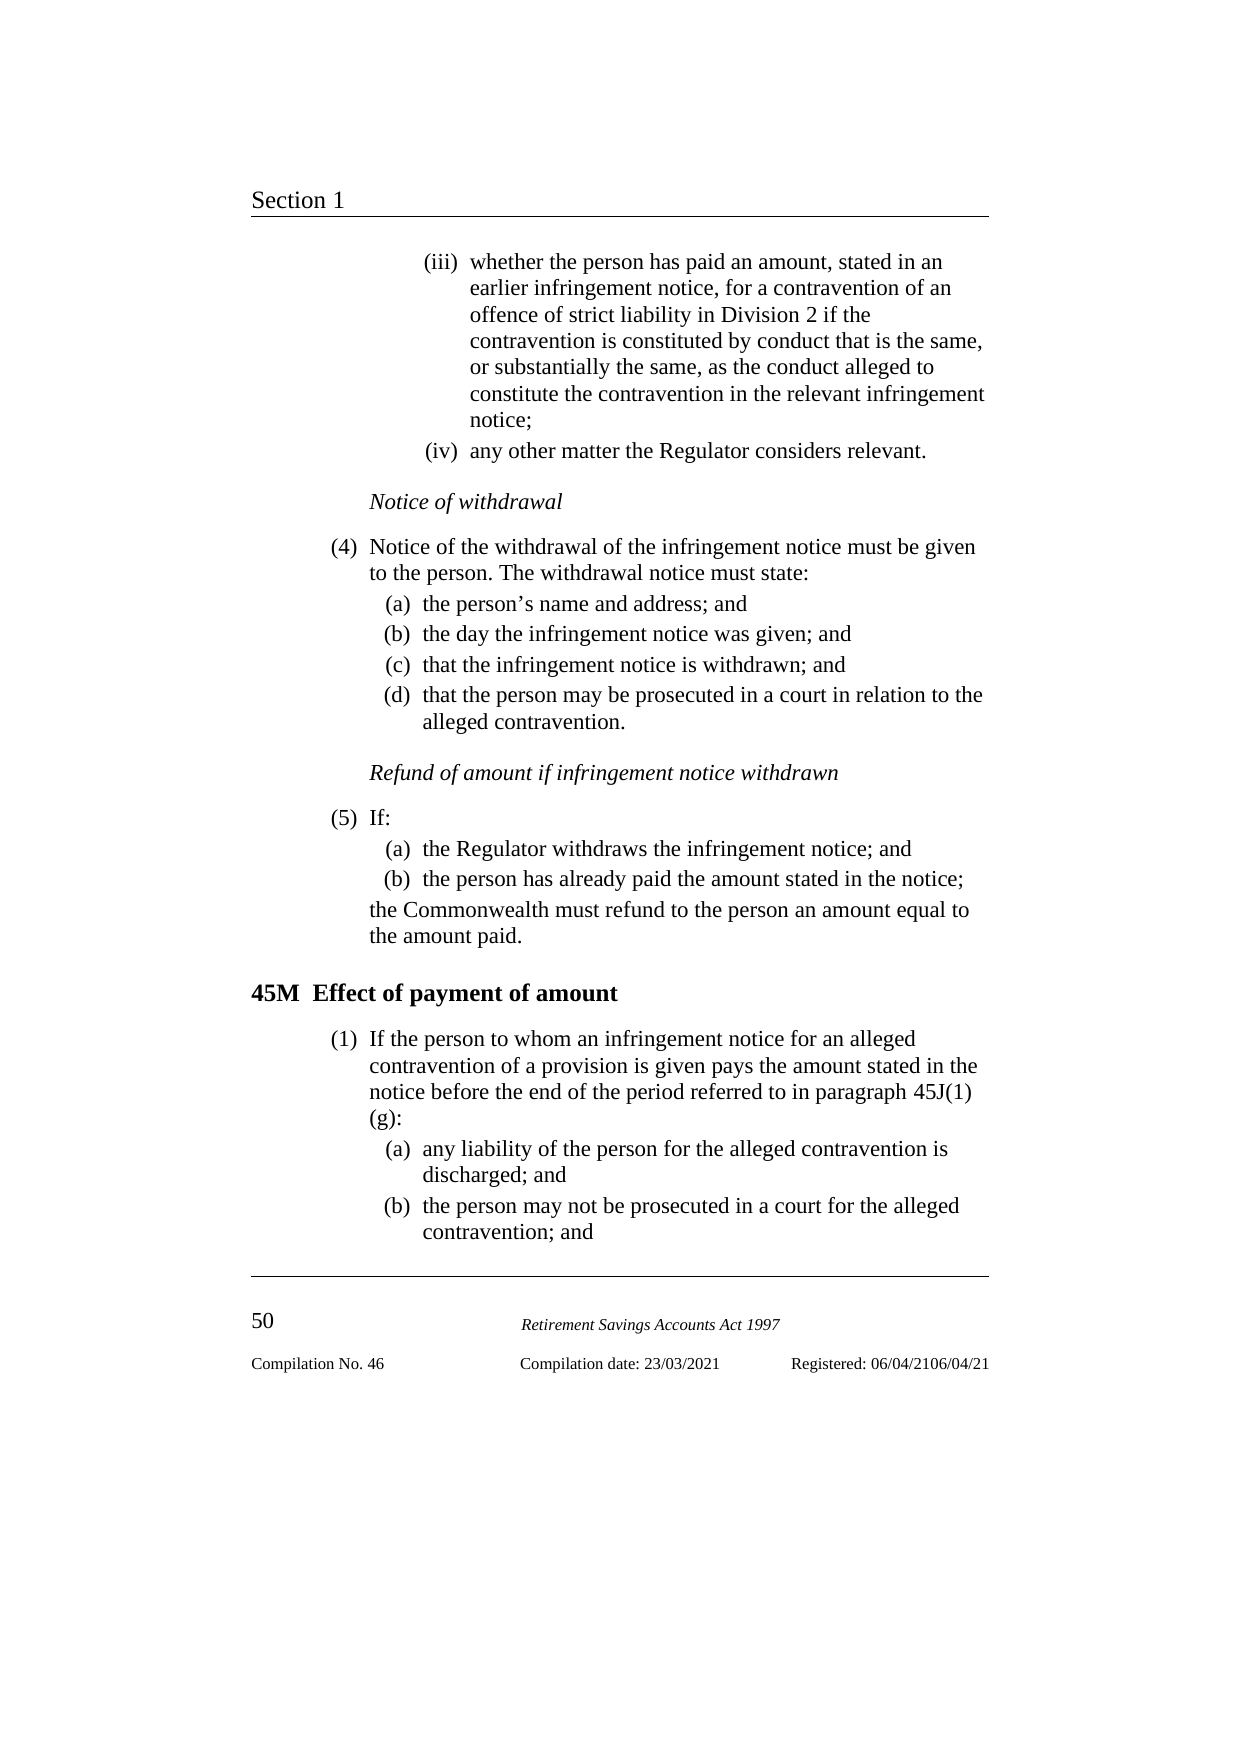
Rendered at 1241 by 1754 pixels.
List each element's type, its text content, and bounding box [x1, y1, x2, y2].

text (d) that the person may be prosecuted in a court in relation to the alleged contravention. [251, 682, 989, 734]
text 45M Effect of payment of amount [251, 978, 989, 1007]
text (a) any liability of the person for the alleged contravention is discharged; and [251, 1135, 989, 1188]
text (b) the day the infringement notice was given; and [251, 621, 989, 647]
text the Commonwealth must refund to the person an amount equal to the amount paid. [369, 896, 989, 949]
text (a) the Regulator withdraws the infringement notice; and [251, 835, 989, 861]
text (b) the person has already paid the amount stated in the notice; [251, 865, 989, 892]
text (c) that the infringement notice is withdrawn; and [251, 651, 989, 677]
text (4) Notice of the withdrawal of the infringement notice must be given to the person. The withdrawal notice must state: [251, 533, 989, 586]
text (a) the person’s name and address; and [251, 590, 989, 616]
text (1) If the person to whom an infringement notice for an alleged contravention of a provision is given pays the amount stated in the notice before the end of the period referred to in paragraph 45J(1)(g): [251, 1025, 989, 1131]
text (iv) any other matter the Regulator considers relevant. [251, 437, 989, 463]
text Notice of withdrawal [369, 488, 989, 514]
text (b) the person may not be prosecuted in a court for the alleged contravention; and [251, 1192, 989, 1244]
text (iii) whether the person has paid an amount, stated in an earlier infringement notice, for a contravention of an offence of strict liability in Division 2 if the contravention is constituted by conduct that is the same, or substantially the same, as the conduct alleged to constitute the contravention in the relevant infringement notice; [251, 248, 989, 432]
text (5) If: [251, 804, 989, 831]
text Refund of amount if infringement notice withdrawn [369, 759, 989, 786]
